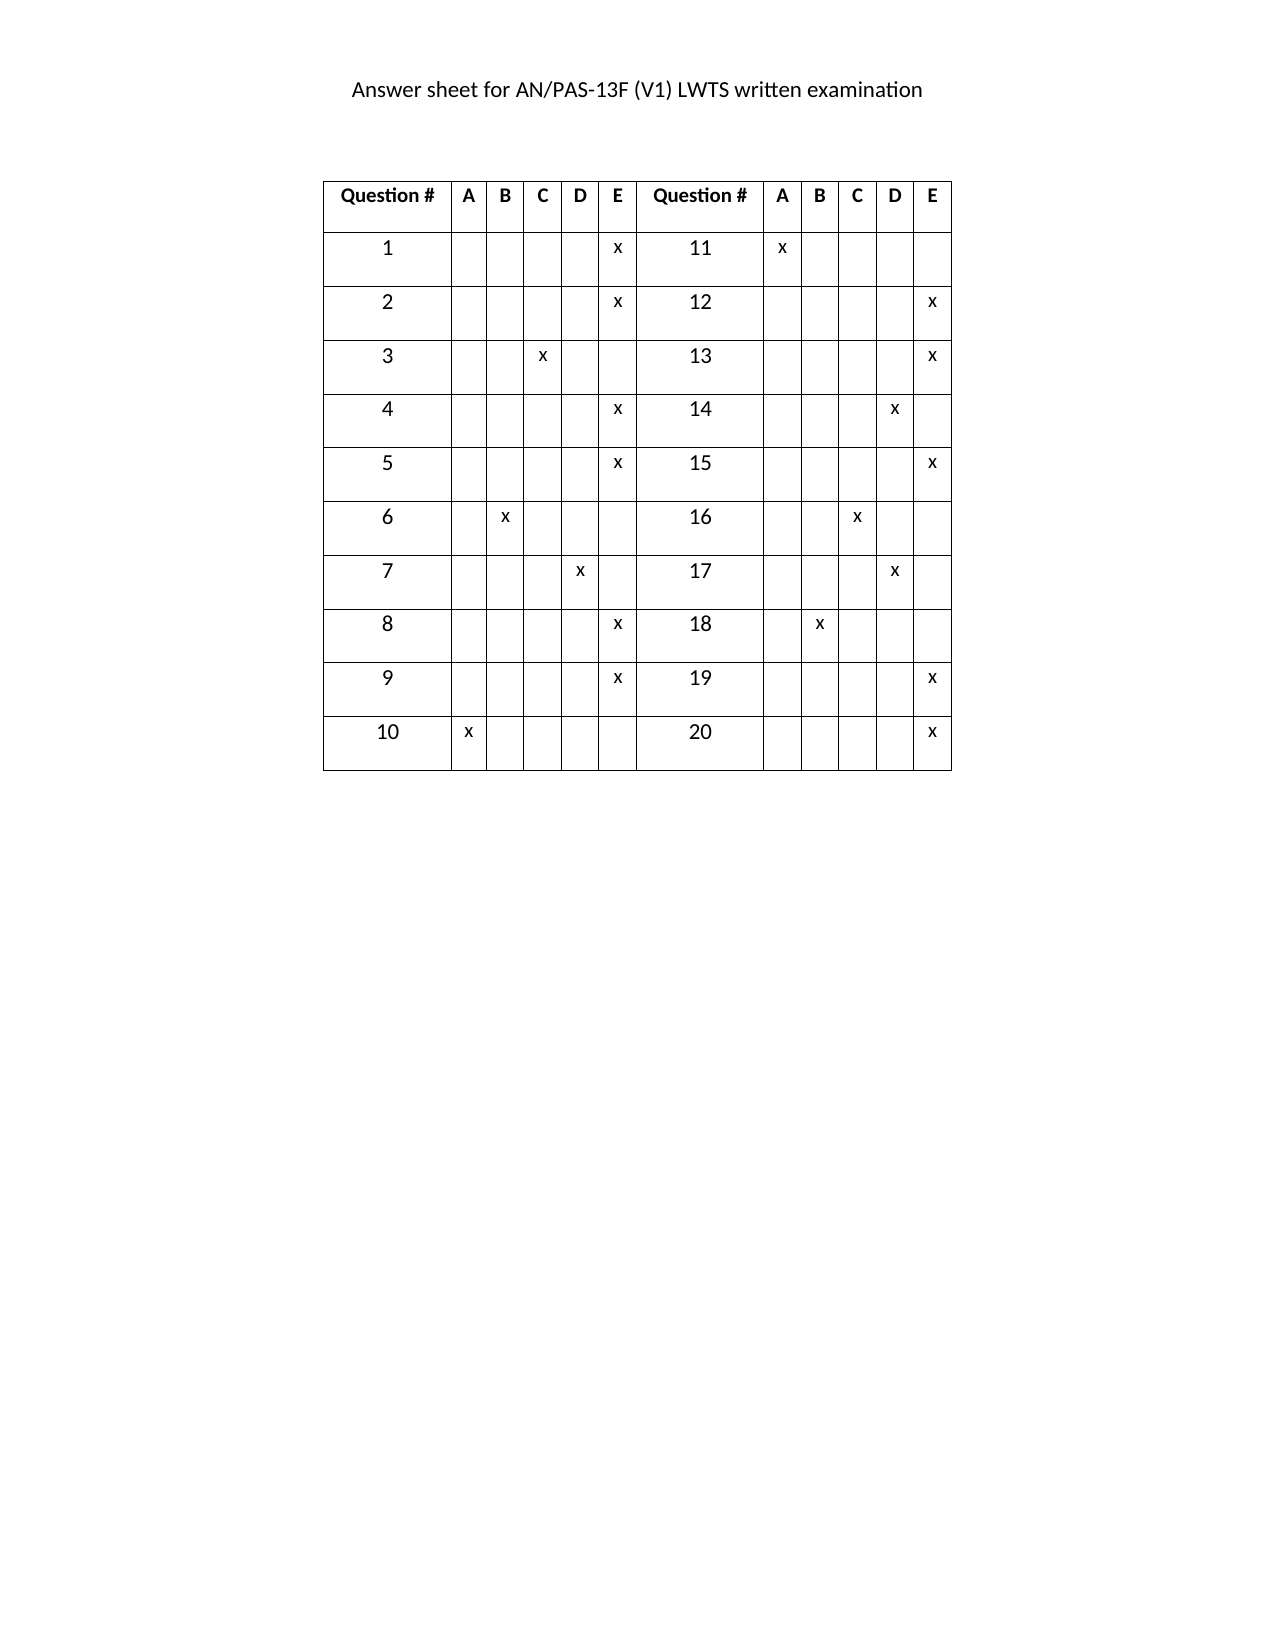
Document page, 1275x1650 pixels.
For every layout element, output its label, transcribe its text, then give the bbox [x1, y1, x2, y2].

table_cell [562, 341, 598, 393]
table_cell [839, 287, 876, 340]
table_cell [877, 341, 913, 393]
table_cell [802, 663, 838, 716]
table_cell x [599, 610, 636, 662]
table_header Question # [637, 182, 763, 232]
table_cell [524, 663, 561, 716]
table_cell [839, 610, 876, 662]
table_cell [487, 556, 523, 608]
table_cell [599, 502, 636, 555]
table_cell [877, 448, 913, 501]
table_cell x [839, 502, 876, 555]
table_cell 8 [324, 610, 451, 662]
table_cell x [877, 556, 913, 608]
table_cell [487, 341, 523, 393]
table_header D [562, 182, 598, 232]
table_cell 6 [324, 502, 451, 555]
table_cell [562, 233, 598, 286]
table_cell [802, 395, 838, 447]
table_cell [487, 233, 523, 286]
table_cell [562, 287, 598, 340]
table_cell x [487, 502, 523, 555]
table_cell x [599, 395, 636, 447]
table_cell 10 [324, 717, 451, 770]
table_cell [562, 717, 598, 770]
table_cell x [599, 287, 636, 340]
table_cell [802, 448, 838, 501]
table_cell x [764, 233, 801, 286]
table_cell [599, 717, 636, 770]
table_cell [877, 502, 913, 555]
table_cell [914, 395, 951, 447]
table_cell [524, 610, 561, 662]
table_cell 4 [324, 395, 451, 447]
table_cell x [914, 448, 951, 501]
table_cell [802, 717, 838, 770]
table_cell [452, 341, 486, 393]
table_cell [839, 448, 876, 501]
table_cell [802, 341, 838, 393]
table_cell [487, 663, 523, 716]
table_cell [839, 395, 876, 447]
table_cell x [914, 287, 951, 340]
table_cell x [452, 717, 486, 770]
table_cell [839, 233, 876, 286]
table_cell [914, 233, 951, 286]
table_cell [524, 556, 561, 608]
table_header C [839, 182, 876, 232]
table_cell [877, 610, 913, 662]
table_cell [802, 556, 838, 608]
table_cell [764, 556, 801, 608]
table_cell 17 [637, 556, 763, 608]
table_cell x [599, 448, 636, 501]
table_cell 12 [637, 287, 763, 340]
table_cell [524, 717, 561, 770]
text Answer sheet for AN/PAS-13F (V1) LWTS written examination [75, 75, 1200, 103]
table_cell [524, 287, 561, 340]
table_cell x [524, 341, 561, 393]
table_cell 18 [637, 610, 763, 662]
table_cell x [562, 556, 598, 608]
table_cell [877, 287, 913, 340]
table_cell 3 [324, 341, 451, 393]
table_cell [452, 610, 486, 662]
table_cell 1 [324, 233, 451, 286]
table_cell x [877, 395, 913, 447]
table_header A [764, 182, 801, 232]
table_cell [764, 502, 801, 555]
table_cell x [914, 341, 951, 393]
table_cell [452, 448, 486, 501]
table_header E [599, 182, 636, 232]
table_cell [487, 287, 523, 340]
table_cell 19 [637, 663, 763, 716]
table_cell [599, 341, 636, 393]
table_cell [452, 556, 486, 608]
table_cell [764, 395, 801, 447]
table_cell [487, 448, 523, 501]
table_cell [452, 287, 486, 340]
table_cell [562, 502, 598, 555]
table_cell [524, 233, 561, 286]
table_cell 11 [637, 233, 763, 286]
table_header B [487, 182, 523, 232]
table_cell [802, 233, 838, 286]
table_header D [877, 182, 913, 232]
table_cell [914, 502, 951, 555]
table_cell x [599, 233, 636, 286]
table_cell 13 [637, 341, 763, 393]
table_cell [524, 502, 561, 555]
table_cell [562, 395, 598, 447]
table_cell [487, 395, 523, 447]
table_cell [877, 717, 913, 770]
table_header Question # [324, 182, 451, 232]
table_cell [839, 341, 876, 393]
table_cell [524, 395, 561, 447]
table_cell [524, 448, 561, 501]
table_cell [452, 395, 486, 447]
table_cell x [914, 663, 951, 716]
table_cell [839, 717, 876, 770]
table_cell [764, 341, 801, 393]
table_cell [562, 610, 598, 662]
table_cell [764, 717, 801, 770]
table_cell 15 [637, 448, 763, 501]
table_header C [524, 182, 561, 232]
table_cell [839, 663, 876, 716]
table_cell [487, 610, 523, 662]
table_cell [562, 663, 598, 716]
table_cell 20 [637, 717, 763, 770]
table_cell [802, 287, 838, 340]
table_cell [452, 663, 486, 716]
table_cell [877, 663, 913, 716]
table_cell [877, 233, 913, 286]
table_cell 9 [324, 663, 451, 716]
table_cell [839, 556, 876, 608]
table_cell x [599, 663, 636, 716]
table_cell [452, 233, 486, 286]
table_cell 16 [637, 502, 763, 555]
table_cell [452, 502, 486, 555]
table_cell [764, 610, 801, 662]
table_cell [914, 610, 951, 662]
table_header A [452, 182, 486, 232]
table_cell [764, 448, 801, 501]
table_cell [764, 287, 801, 340]
table_header E [914, 182, 951, 232]
table_cell 7 [324, 556, 451, 608]
table_cell [487, 717, 523, 770]
table_cell 14 [637, 395, 763, 447]
table_cell 5 [324, 448, 451, 501]
table_cell [562, 448, 598, 501]
table_cell [599, 556, 636, 608]
table_cell [802, 502, 838, 555]
table_cell 2 [324, 287, 451, 340]
table_cell x [914, 717, 951, 770]
table_header B [802, 182, 838, 232]
table_cell x [802, 610, 838, 662]
table_cell [914, 556, 951, 608]
table_cell [764, 663, 801, 716]
